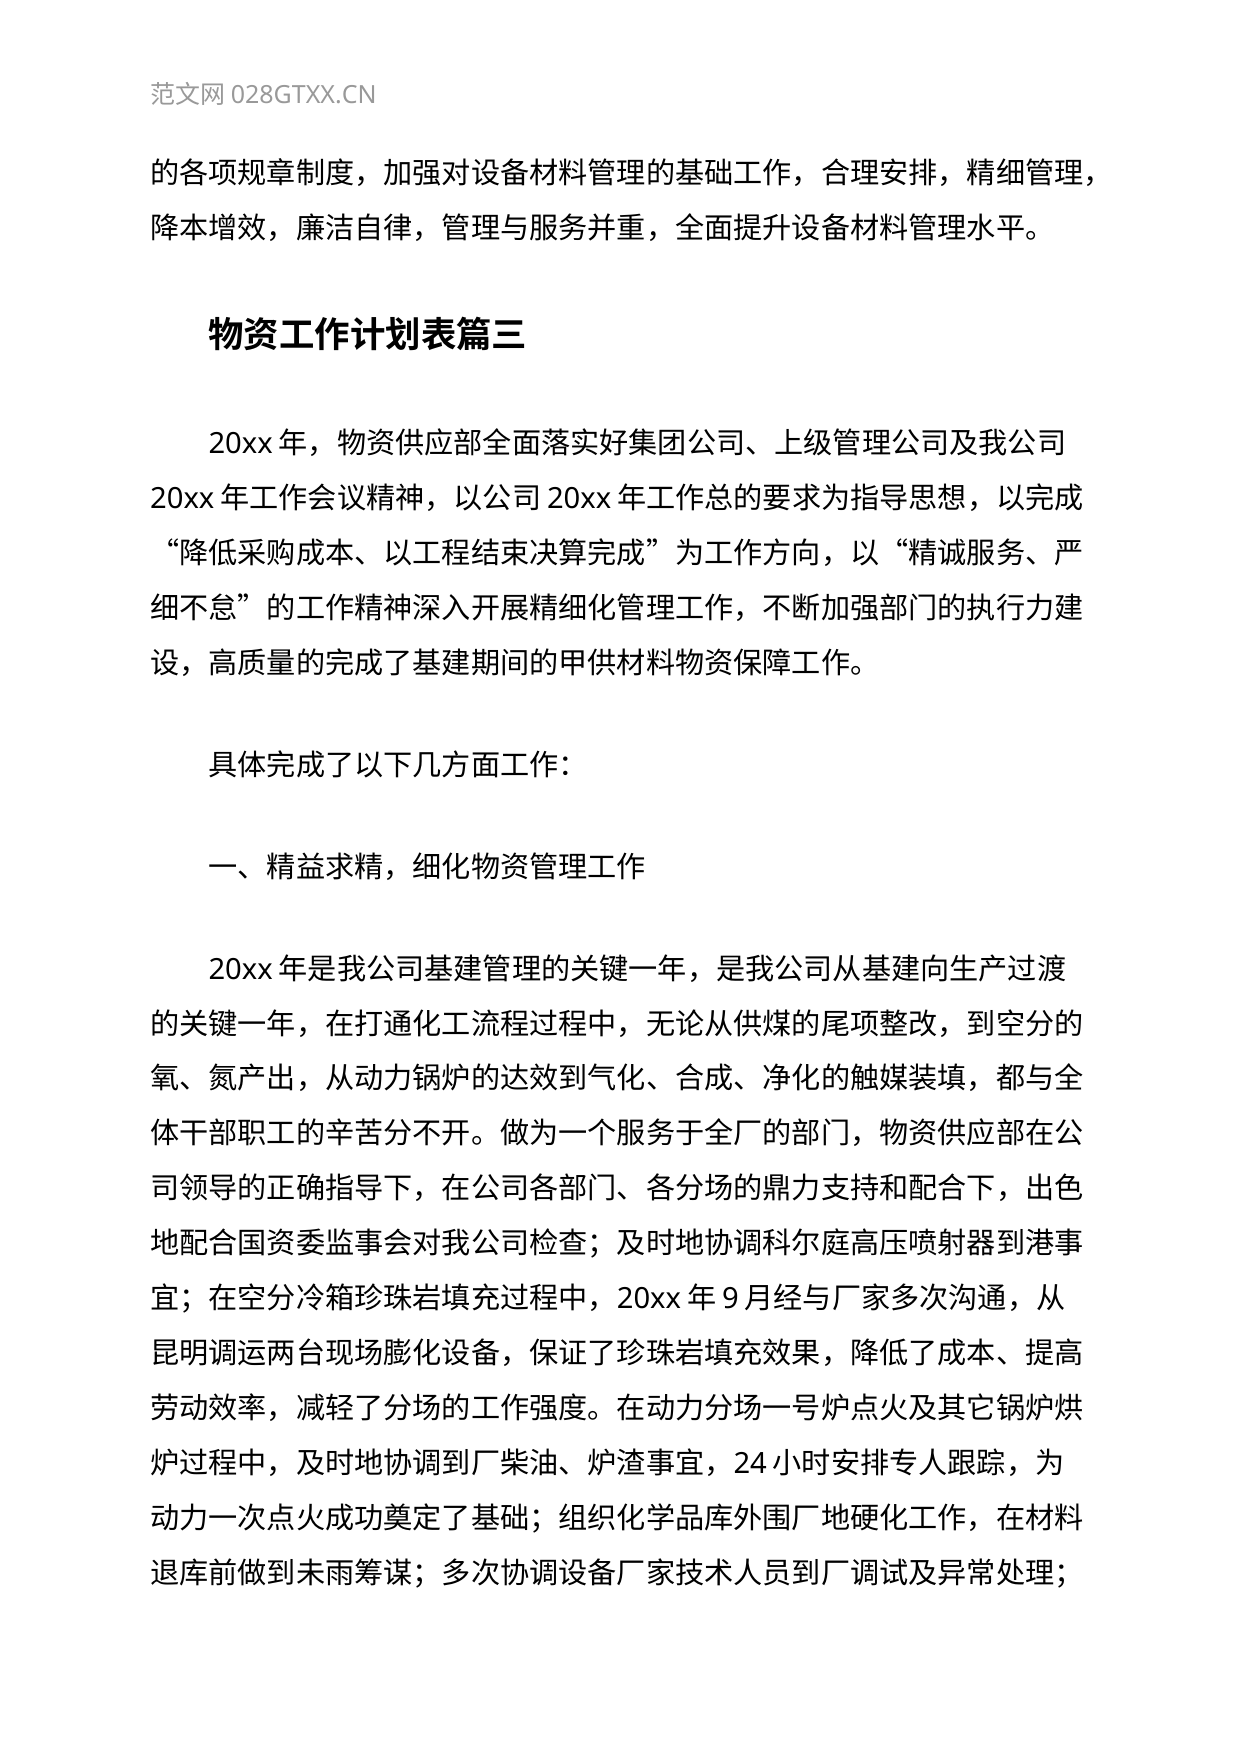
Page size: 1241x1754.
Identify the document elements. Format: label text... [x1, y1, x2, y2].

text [150, 150, 1090, 247]
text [150, 945, 1090, 1592]
text 物资工作计划表篇三 [150, 307, 1090, 358]
text 一、精益求精，细化物资管理工作 [150, 843, 1090, 886]
text 具体完成了以下几方面工作： [150, 742, 1090, 784]
text 20xx年，物资供应部全面落实好集团公司、上级管理公司及我公司20xx年工作会议精神，以公司20xx年工作总的要求为指导思想，以完成“降低采购成本、以工程结束决算完成”为工作方向，以“精诚服务、严细不怠”的工作精神深入开展精细化管理工作，不断加强部门的执行力建设，高质量的完成了基建期间的甲供材料物资保障工作。 [150, 420, 1090, 682]
